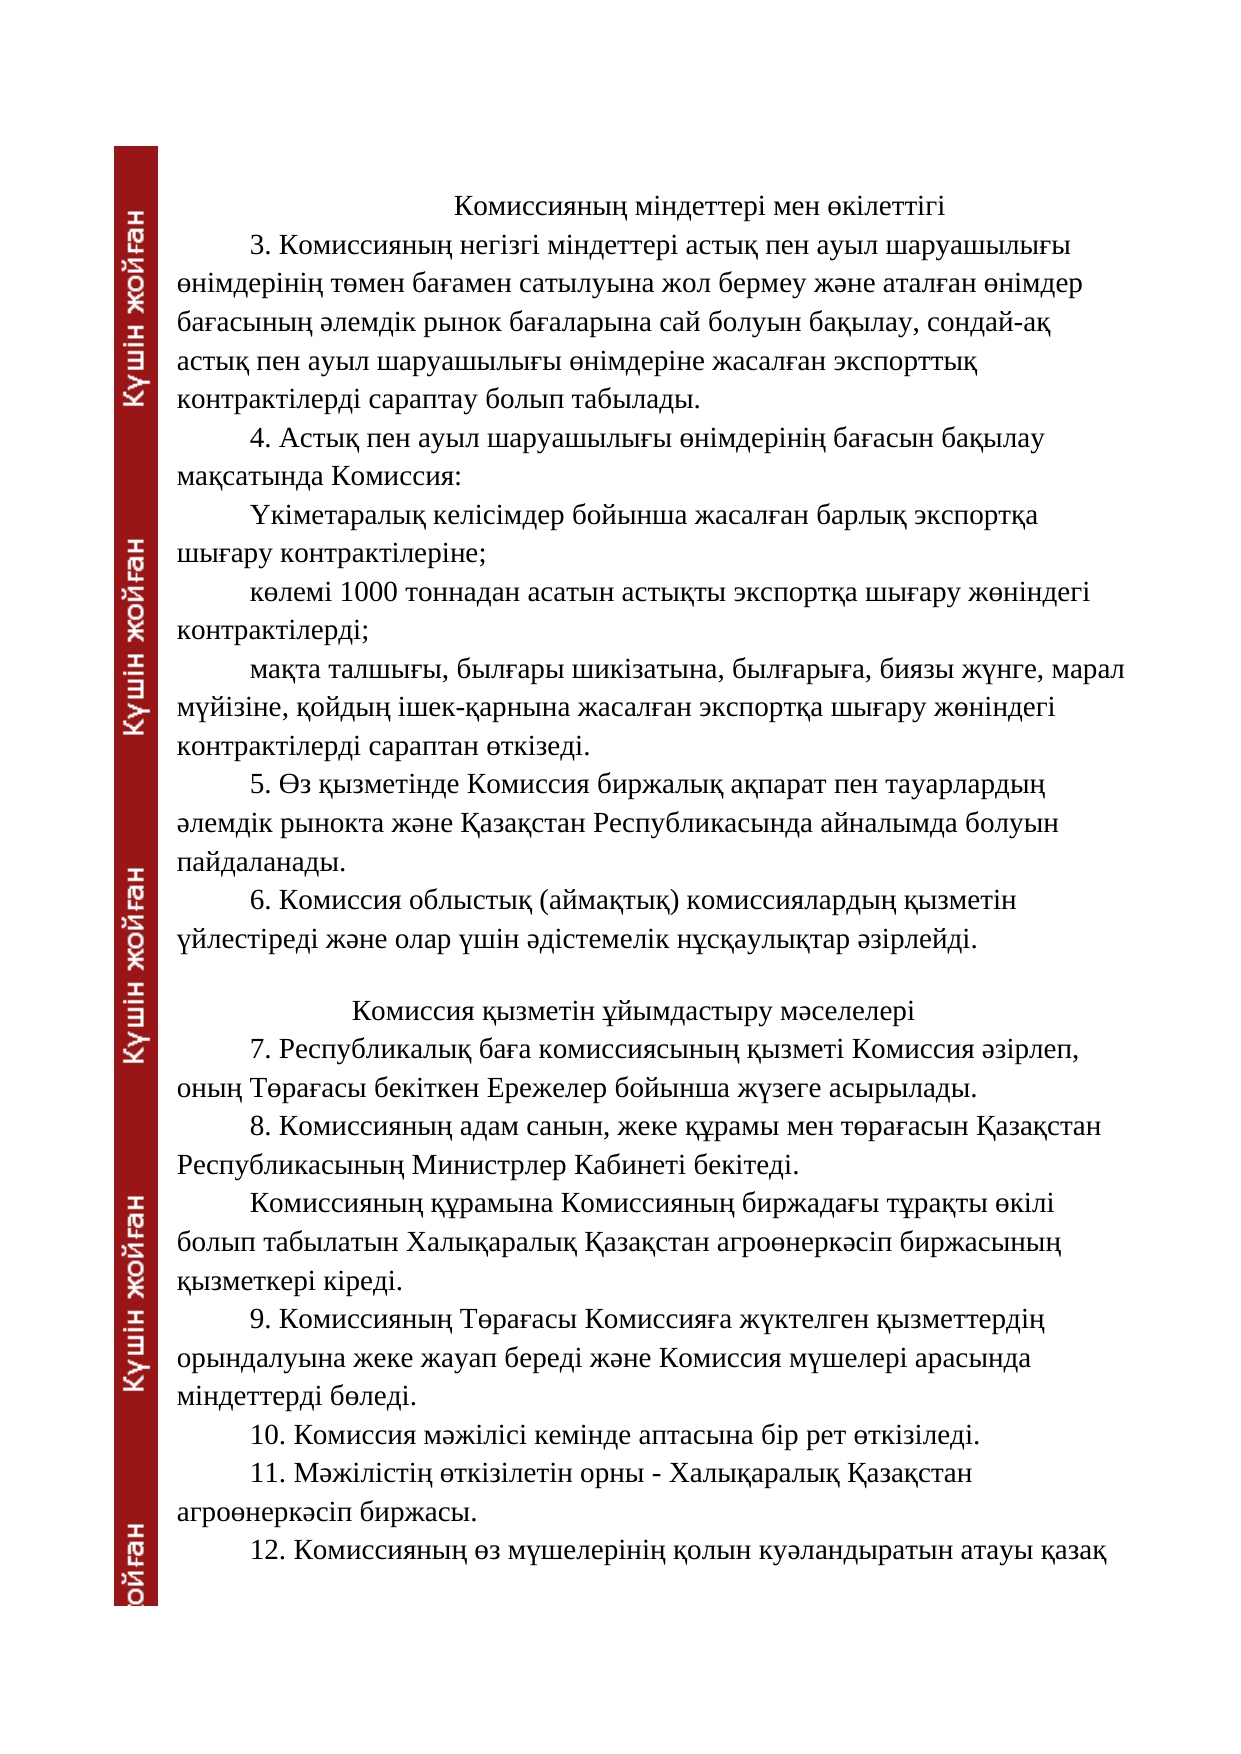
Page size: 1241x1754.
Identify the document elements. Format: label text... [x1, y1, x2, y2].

picture [114, 1566, 158, 1606]
picture [114, 146, 158, 150]
